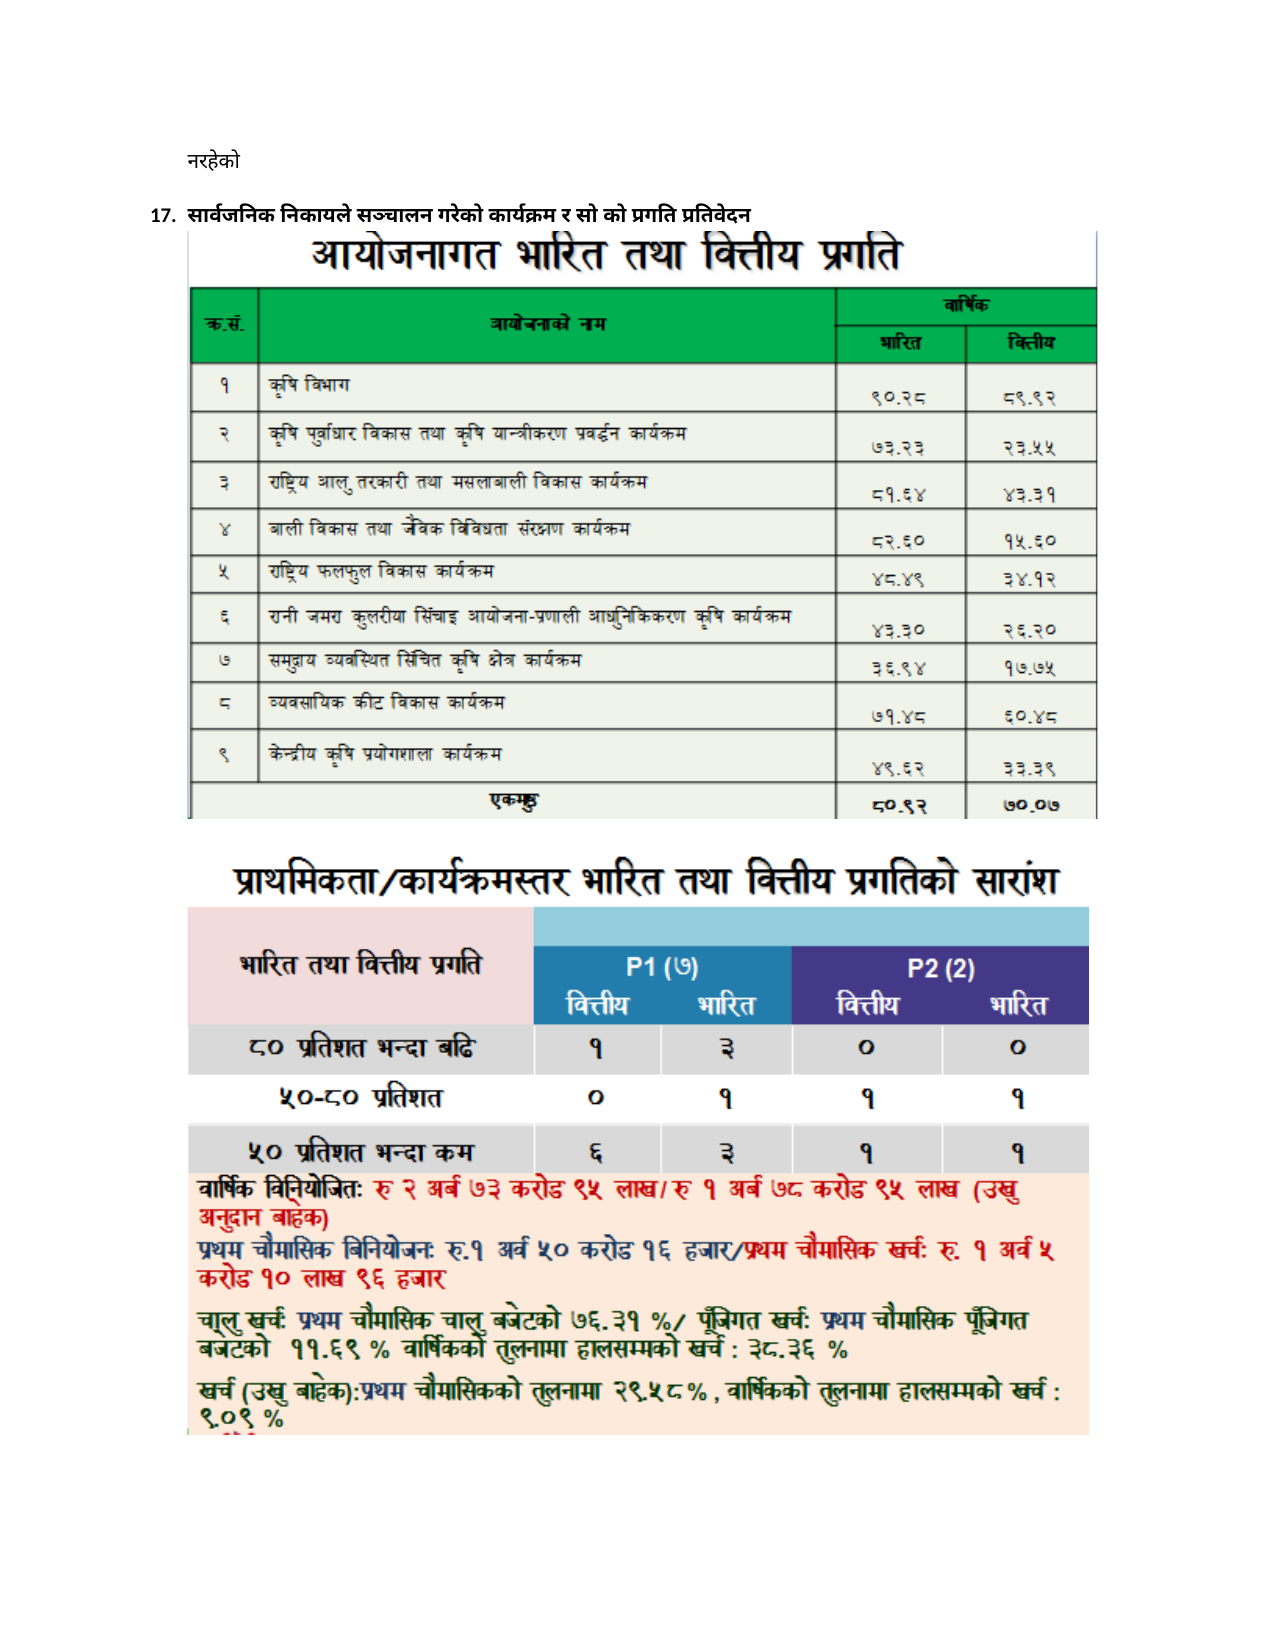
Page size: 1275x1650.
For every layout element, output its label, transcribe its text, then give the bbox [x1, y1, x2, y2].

list सार्वजनिक निकायले सञ्चालन गरेको कार्यक्रम र सो को प्रगति प्रतिवेदन [720, 203, 1125, 231]
picture [187, 231, 1098, 819]
picture [187, 844, 1089, 1435]
list नरहेको [187, 150, 1125, 177]
